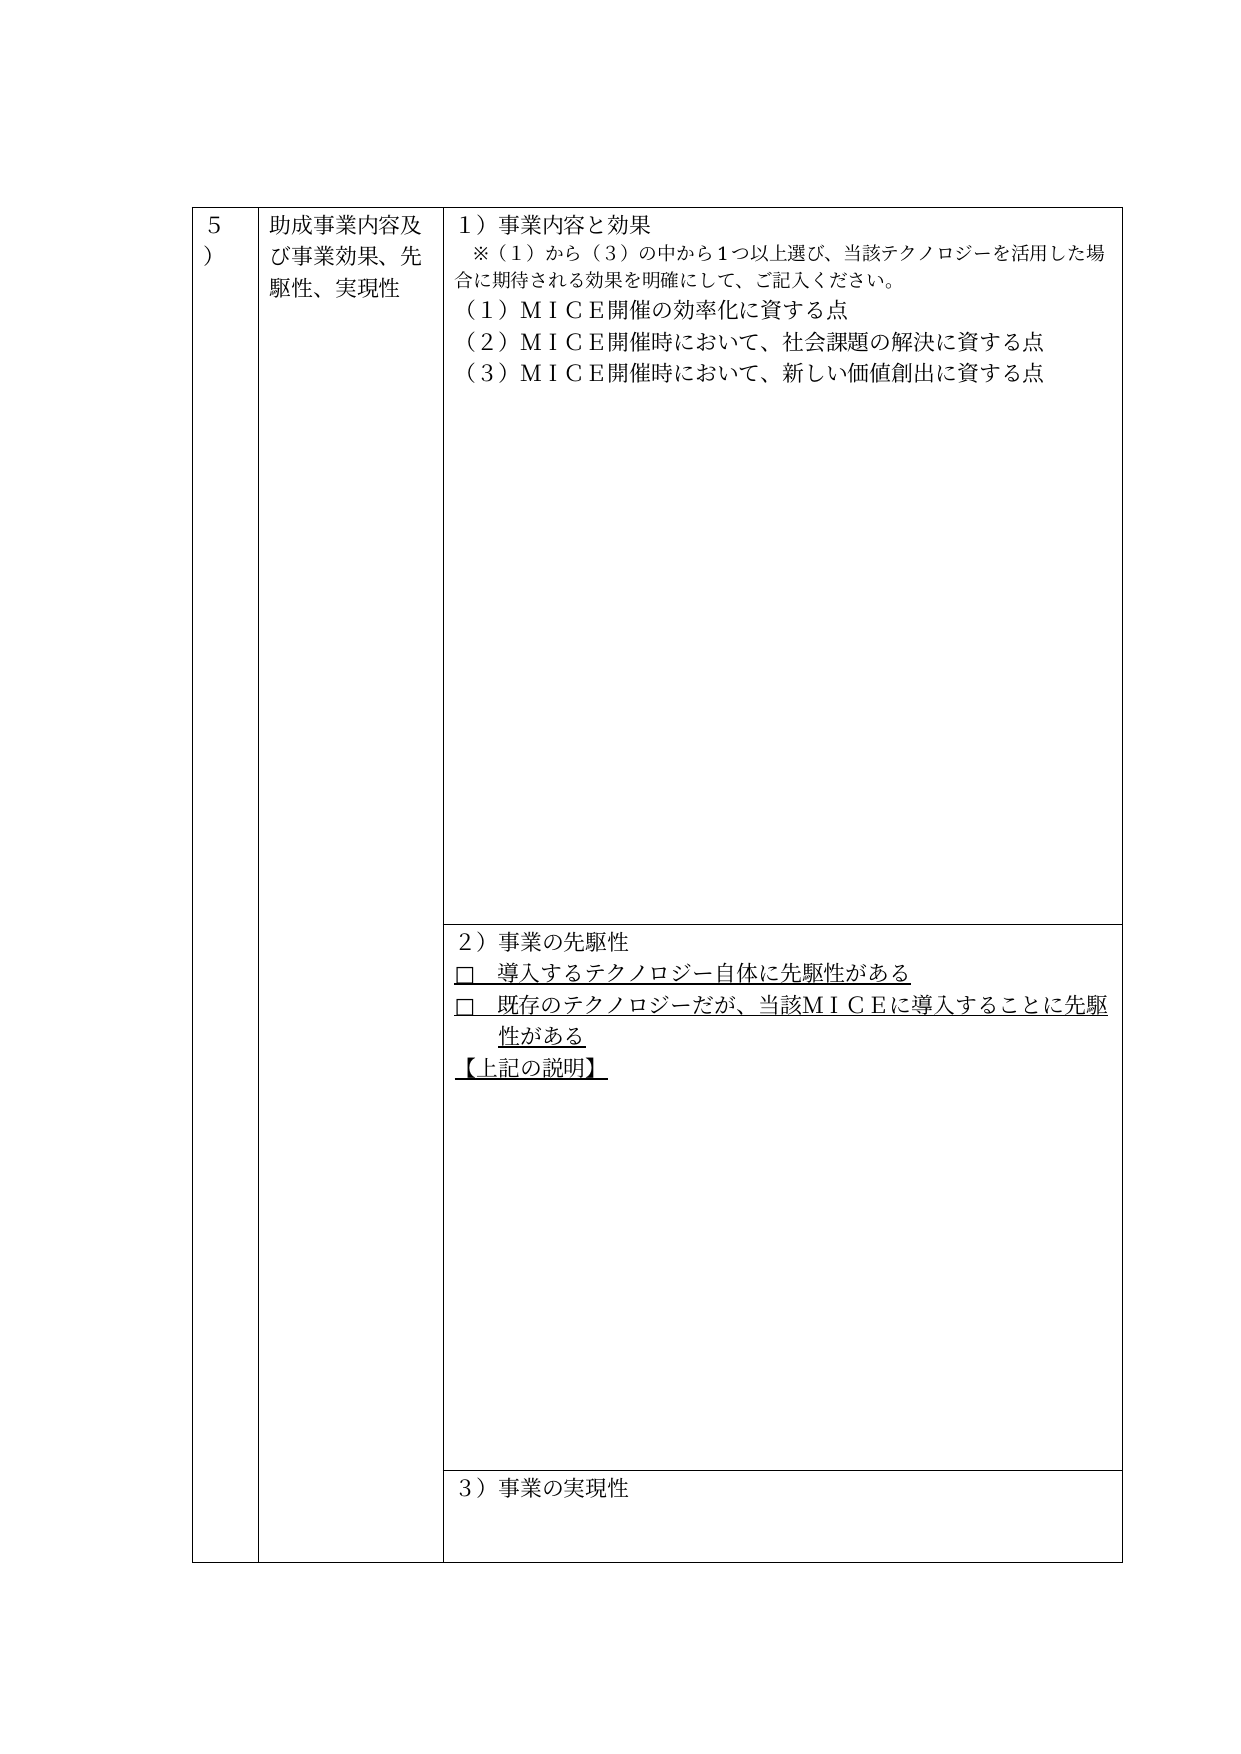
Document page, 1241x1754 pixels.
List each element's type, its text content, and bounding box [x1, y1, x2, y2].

table_cell １）事業内容と効果 ※（１）から（３）の中から1つ以上選び、当該テクノロジーを活用した場合に期待される効果を明確にして、ご記入ください。 （１）ＭＩＣＥ開催の効率化に資する点 （２）ＭＩＣＥ開催時において、社会課題の解決に資する点 （３）ＭＩＣＥ開催時において、新しい価値創出に資する点 [444, 208, 1122, 924]
table_cell ３）事業の実現性 [444, 1471, 1122, 1562]
table_cell ５） [193, 208, 258, 1562]
table_cell ２）事業の先駆性 □ 導入するテクノロジー自体に先駆性がある □ 既存のテクノロジーだが、当該ＭＩＣＥに導入することに先駆性がある 【上記の説明】 [444, 925, 1122, 1470]
table_cell 助成事業内容及び事業効果、先駆性、実現性 [259, 208, 443, 1562]
